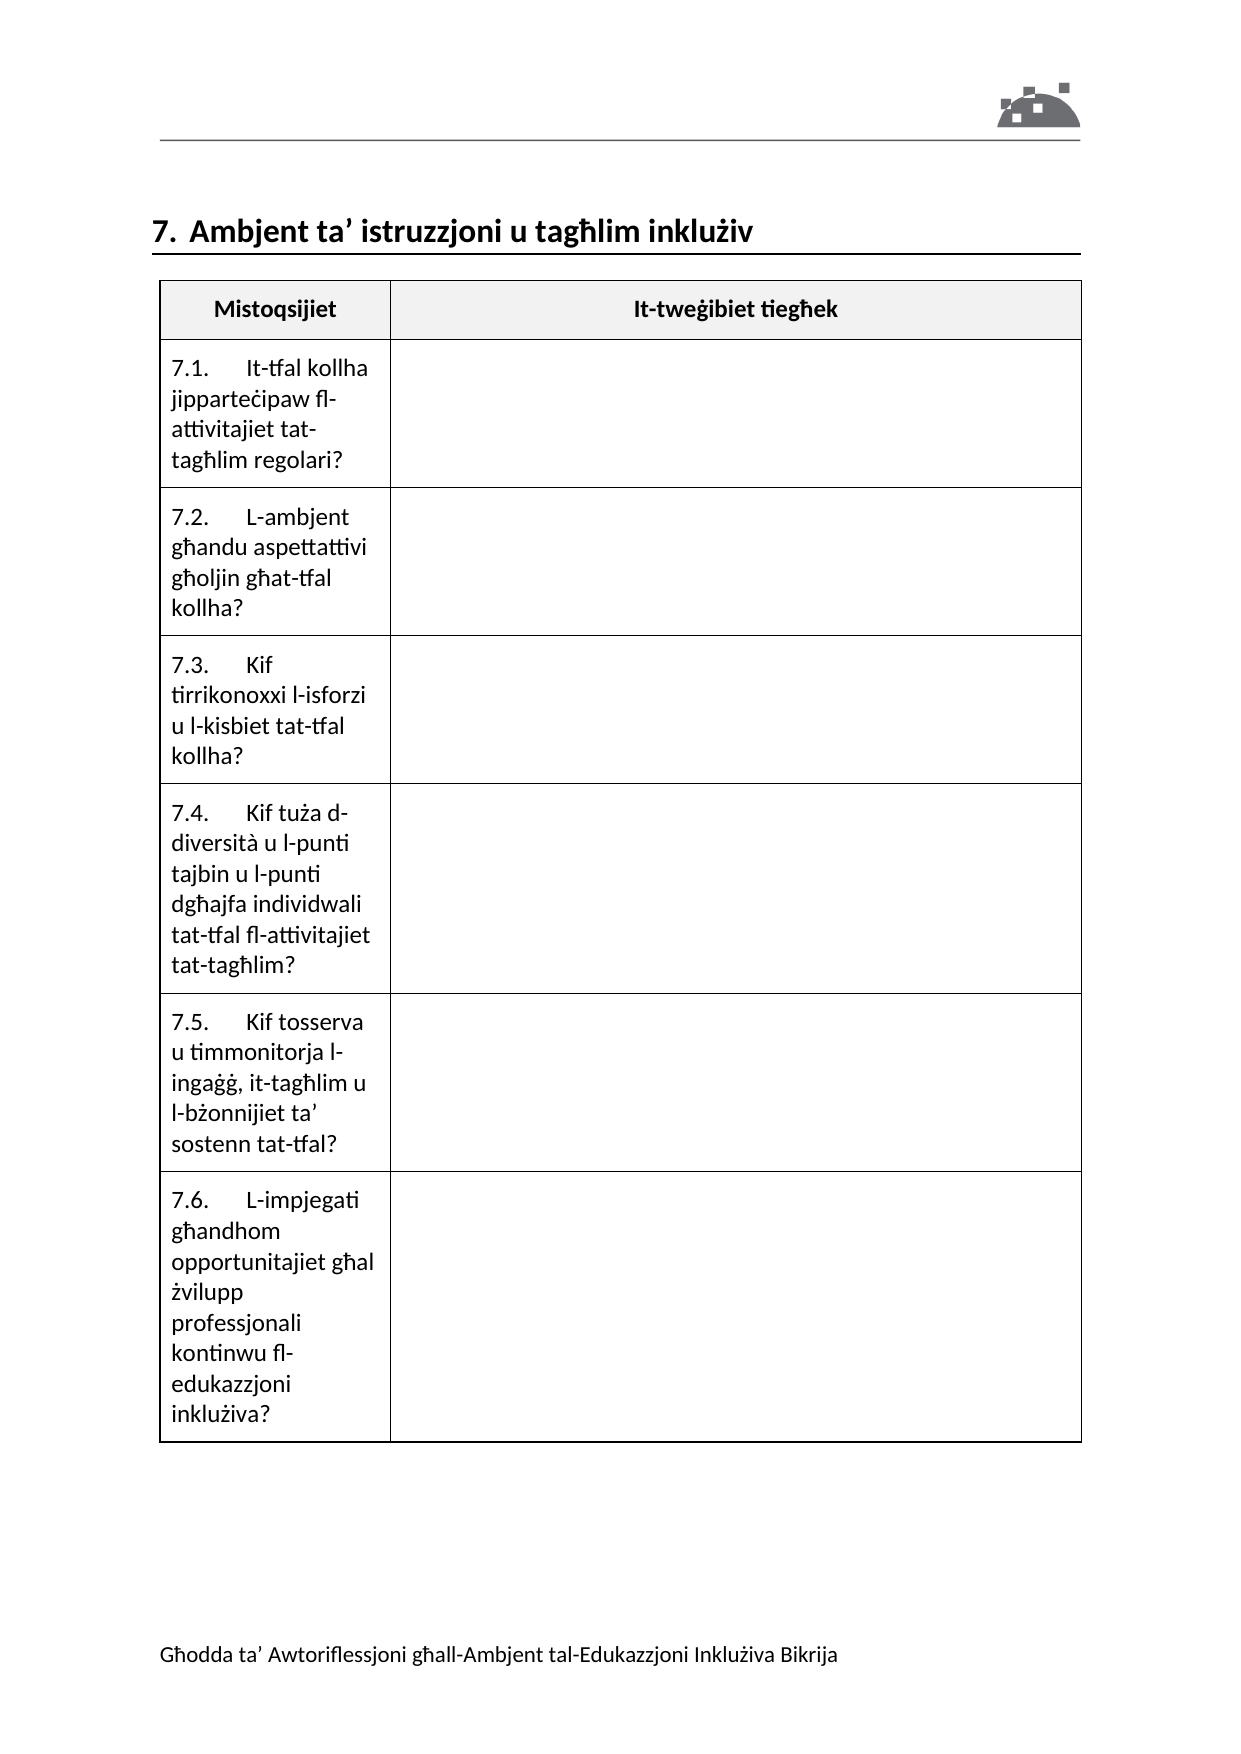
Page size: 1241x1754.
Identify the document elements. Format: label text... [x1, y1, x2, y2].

table_cell L-impjegati għandhom opportunitajiet għal żvilupp professjonali kontinwu fl-edukazzjoni inklużiva? [161, 1172, 390, 1441]
table_header It-tweġibiet tiegħek [391, 281, 1081, 339]
table_cell [391, 784, 1081, 992]
table_cell [391, 488, 1081, 635]
table_cell [391, 636, 1081, 783]
table_cell [391, 340, 1081, 487]
table_cell It-tfal kollha jipparteċipaw fl-attivitajiet tat-tagħlim regolari? [161, 340, 390, 487]
picture [159, 73, 1081, 148]
table_cell Kif tuża d-diversità u l-punti tajbin u l-punti dgħajfa individwali tat-tfal fl-attivitajiet tat-tagħlim? [161, 784, 390, 992]
table_cell Kif tirrikonoxxi l-isforzi u l-kisbiet tat-tfal kollha? [161, 636, 390, 783]
table_cell L-ambjent għandu aspettattivi għoljin għat-tfal kollha? [161, 488, 390, 635]
table_header Mistoqsijiet [161, 281, 390, 339]
table_cell [391, 1172, 1081, 1441]
table_cell Kif tosserva u timmonitorja l-ingaġġ, it-tagħlim u l-bżonnijiet ta’ sostenn tat-tfal? [161, 994, 390, 1171]
table_cell [391, 994, 1081, 1171]
subtitle Ambjent ta’ istruzzjoni u tagħlim inklużiv [152, 210, 1081, 253]
